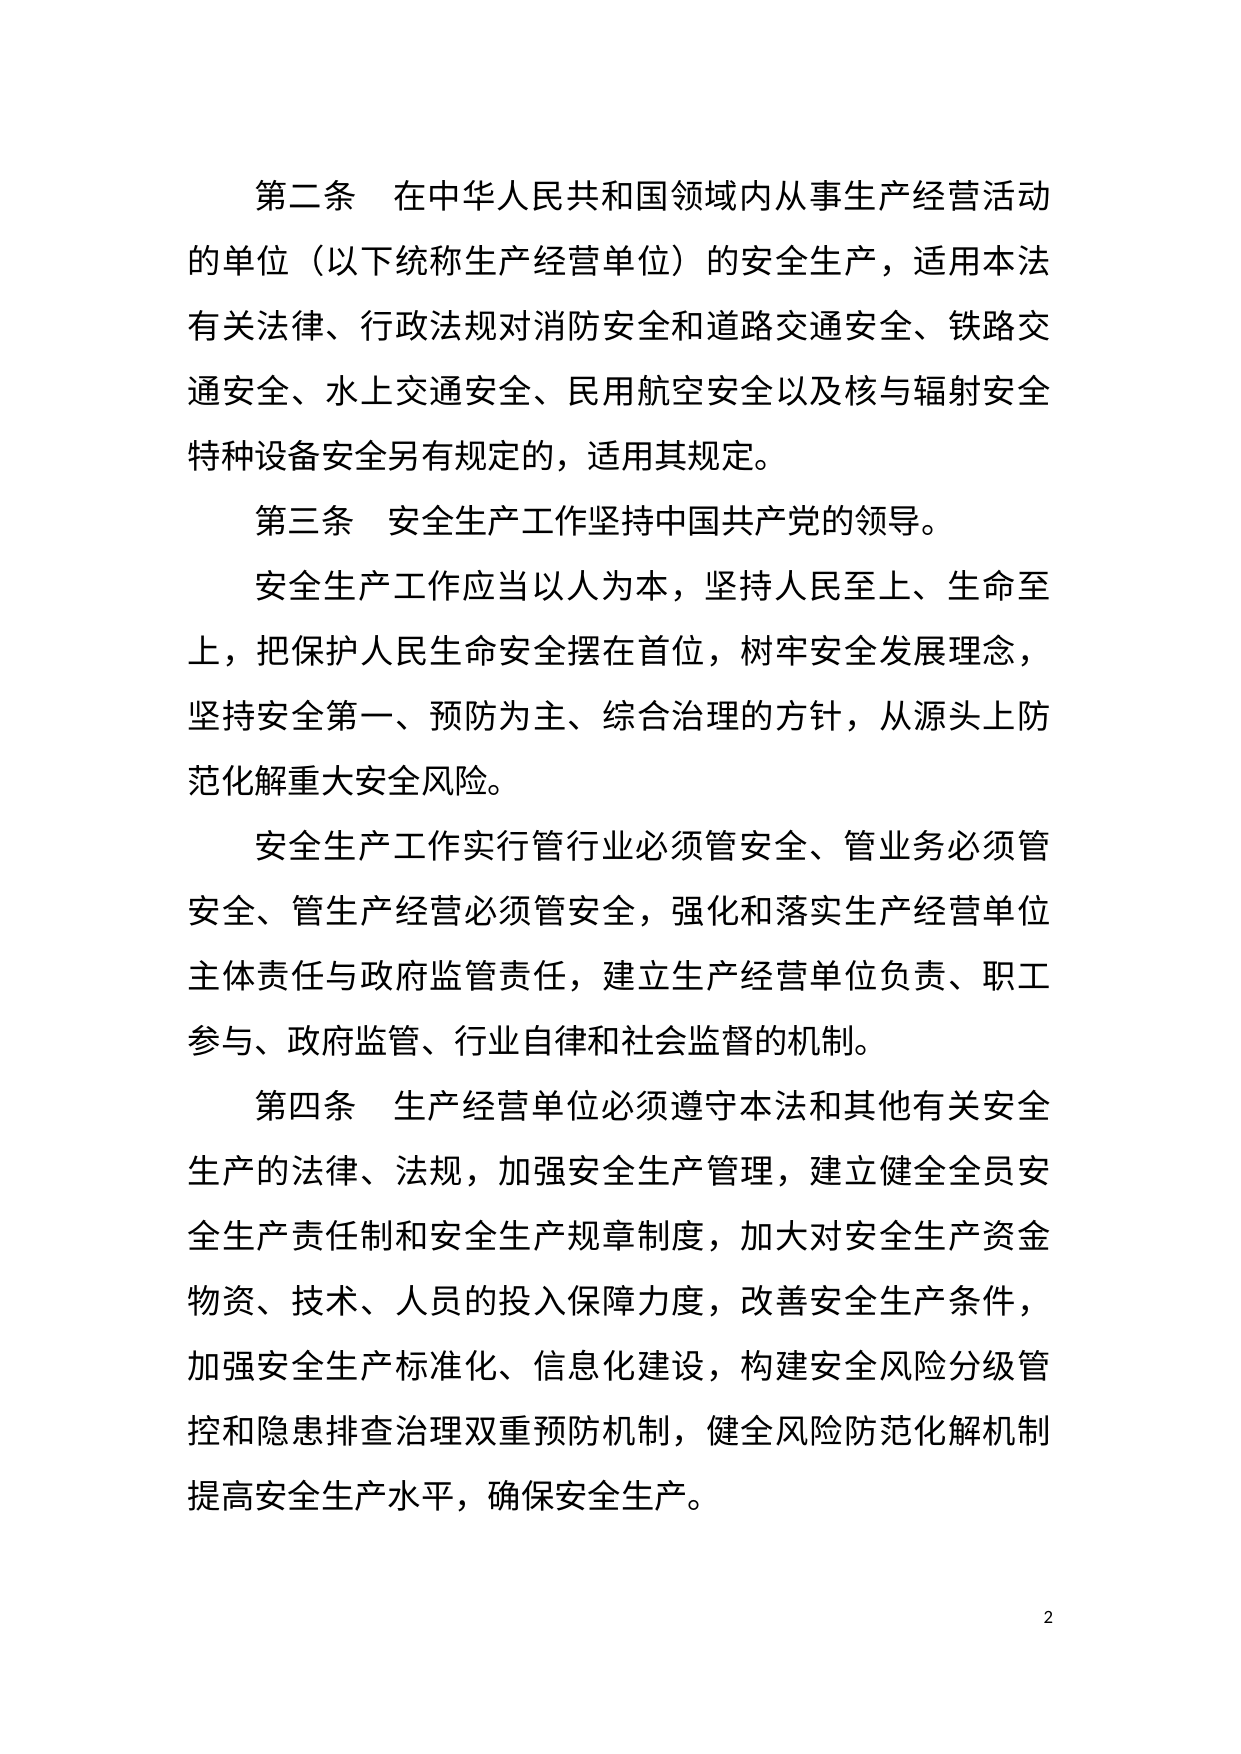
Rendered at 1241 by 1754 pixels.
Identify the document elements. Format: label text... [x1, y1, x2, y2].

text 安全生产工作实行管行业必须管安全、管业务必须管安全、管生产经营必须管安全，强化和落实生产经营单位主体责任与政府监管责任，建立生产经营单位负责、职工参与、政府监管、行业自律和社会监督的机制。 [187, 812, 1053, 1072]
text 第三条 安全生产工作坚持中国共产党的领导。 [187, 487, 1053, 552]
text 第二条 在中华人民共和国领域内从事生产经营活动的单位（以下统称生产经营单位）的安全生产，适用本法；有关法律、行政法规对消防安全和道路交通安全、铁路交通安全、水上交通安全、民用航空安全以及核与辐射安全、特种设备安全另有规定的，适用其规定。 [187, 162, 1053, 487]
text 第四条 生产经营单位必须遵守本法和其他有关安全生产的法律、法规，加强安全生产管理，建立健全全员安全生产责任制和安全生产规章制度，加大对安全生产资金、物资、技术、人员的投入保障力度，改善安全生产条件，加强安全生产标准化、信息化建设，构建安全风险分级管控和隐患排查治理双重预防机制，健全风险防范化解机制，提高安全生产水平，确保安全生产。 [187, 1072, 1053, 1527]
text 安全生产工作应当以人为本，坚持人民至上、生命至上，把保护人民生命安全摆在首位，树牢安全发展理念，坚持安全第一、预防为主、综合治理的方针，从源头上防范化解重大安全风险。 [187, 552, 1053, 812]
